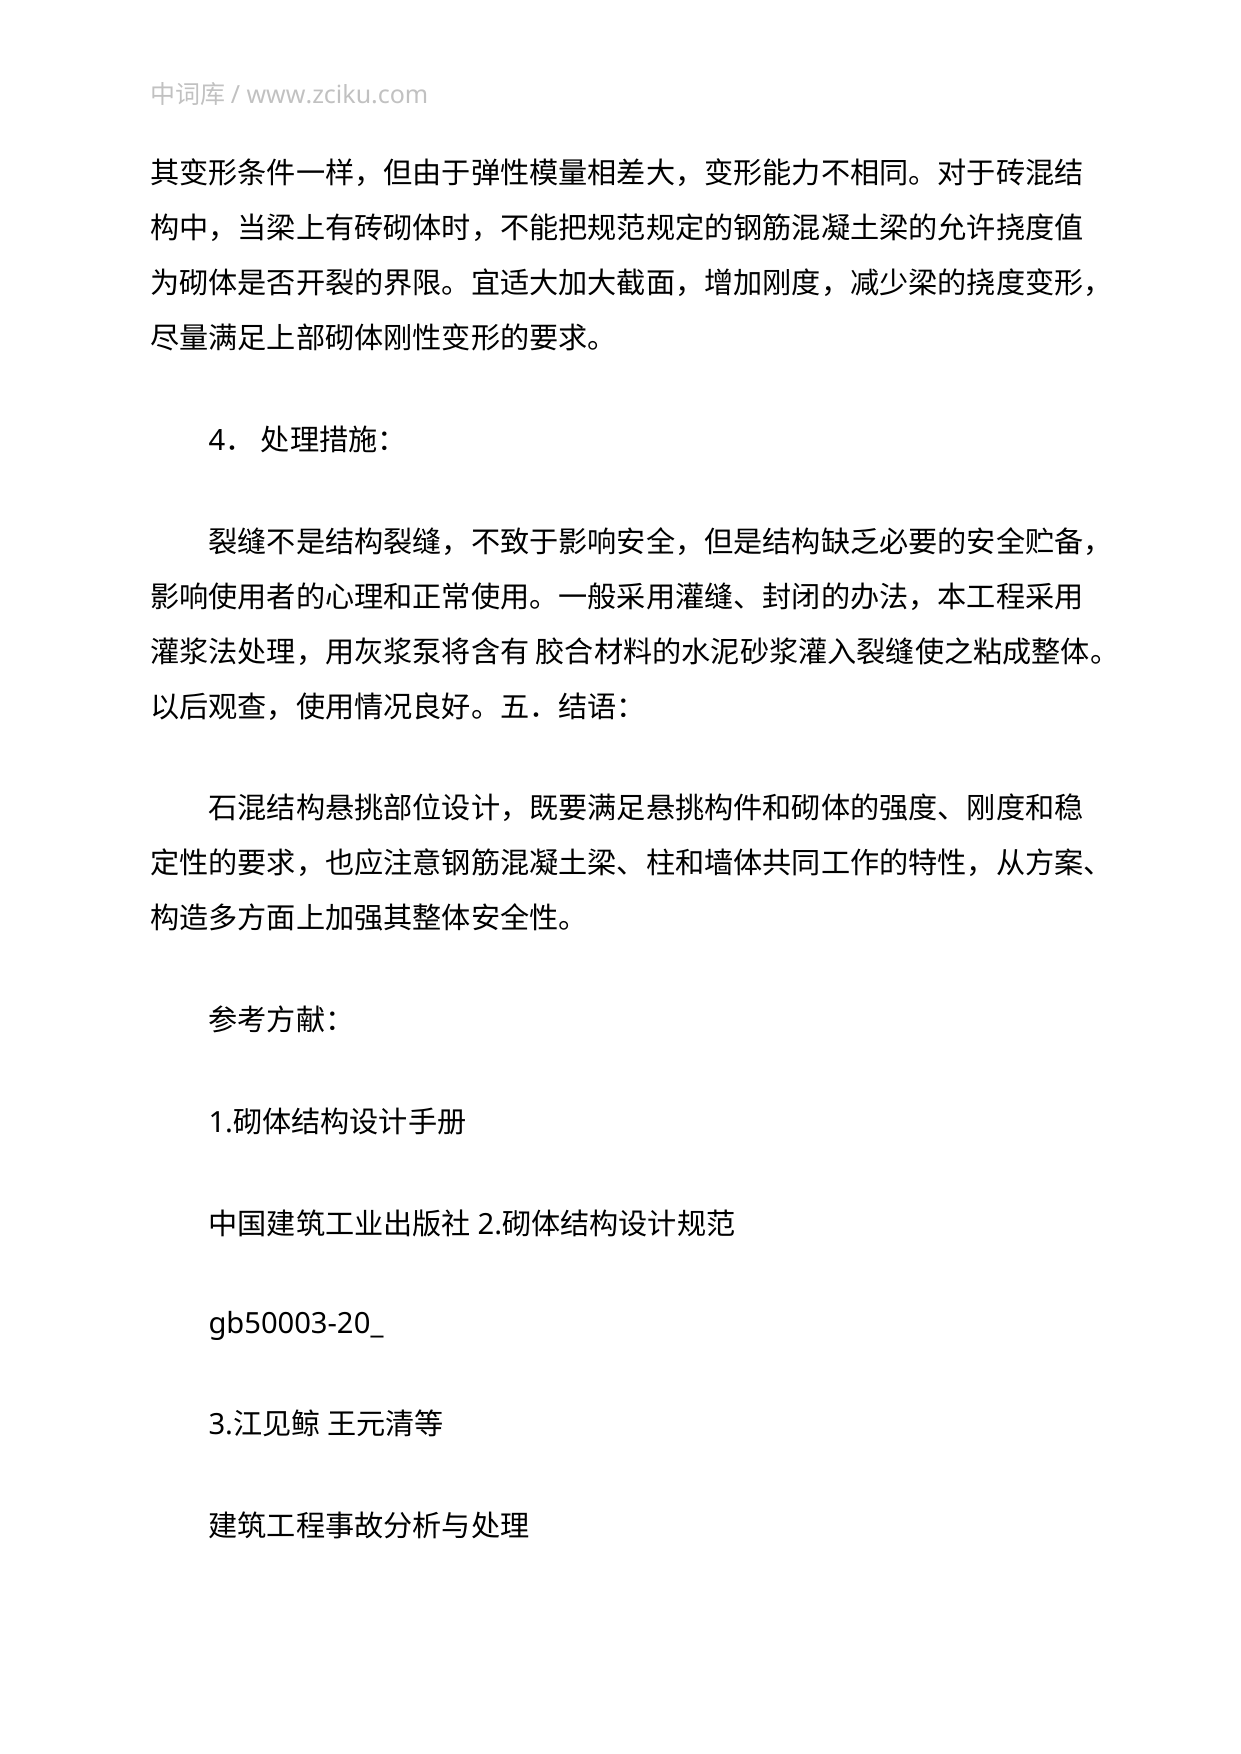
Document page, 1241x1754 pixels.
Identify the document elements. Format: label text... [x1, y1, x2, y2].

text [150, 150, 1090, 357]
text 石混结构悬挑部位设计，既要满足悬挑构件和砌体的强度、刚度和稳定性的要求，也应注意钢筋混凝土梁、柱和墙体共同工作的特性，从方案、构造多方面上加强其整体安全性。 [150, 785, 1090, 937]
text 参考方献： [150, 996, 1090, 1039]
text 裂缝不是结构裂缝，不致于影响安全，但是结构缺乏必要的安全贮备，影响使用者的心理和正常使用。一般采用灌缝、封闭的办法，本工程采用灌浆法处理，用灰浆泵将含有 胶合材料的水泥砂浆灌入裂缝使之粘成整体。以后观查，使用情况良好。五．结语： [150, 518, 1090, 725]
text 中国建筑工业出版社 2.砌体结构设计规范 [150, 1200, 1090, 1243]
text 3.江见鲸 王元清等 [150, 1401, 1090, 1443]
text 1.砌体结构设计手册 [150, 1098, 1090, 1141]
text 4． 处理措施： [150, 416, 1090, 459]
text 建筑工程事故分析与处理 [150, 1503, 1090, 1545]
text gb50003-20_ [150, 1302, 1090, 1342]
